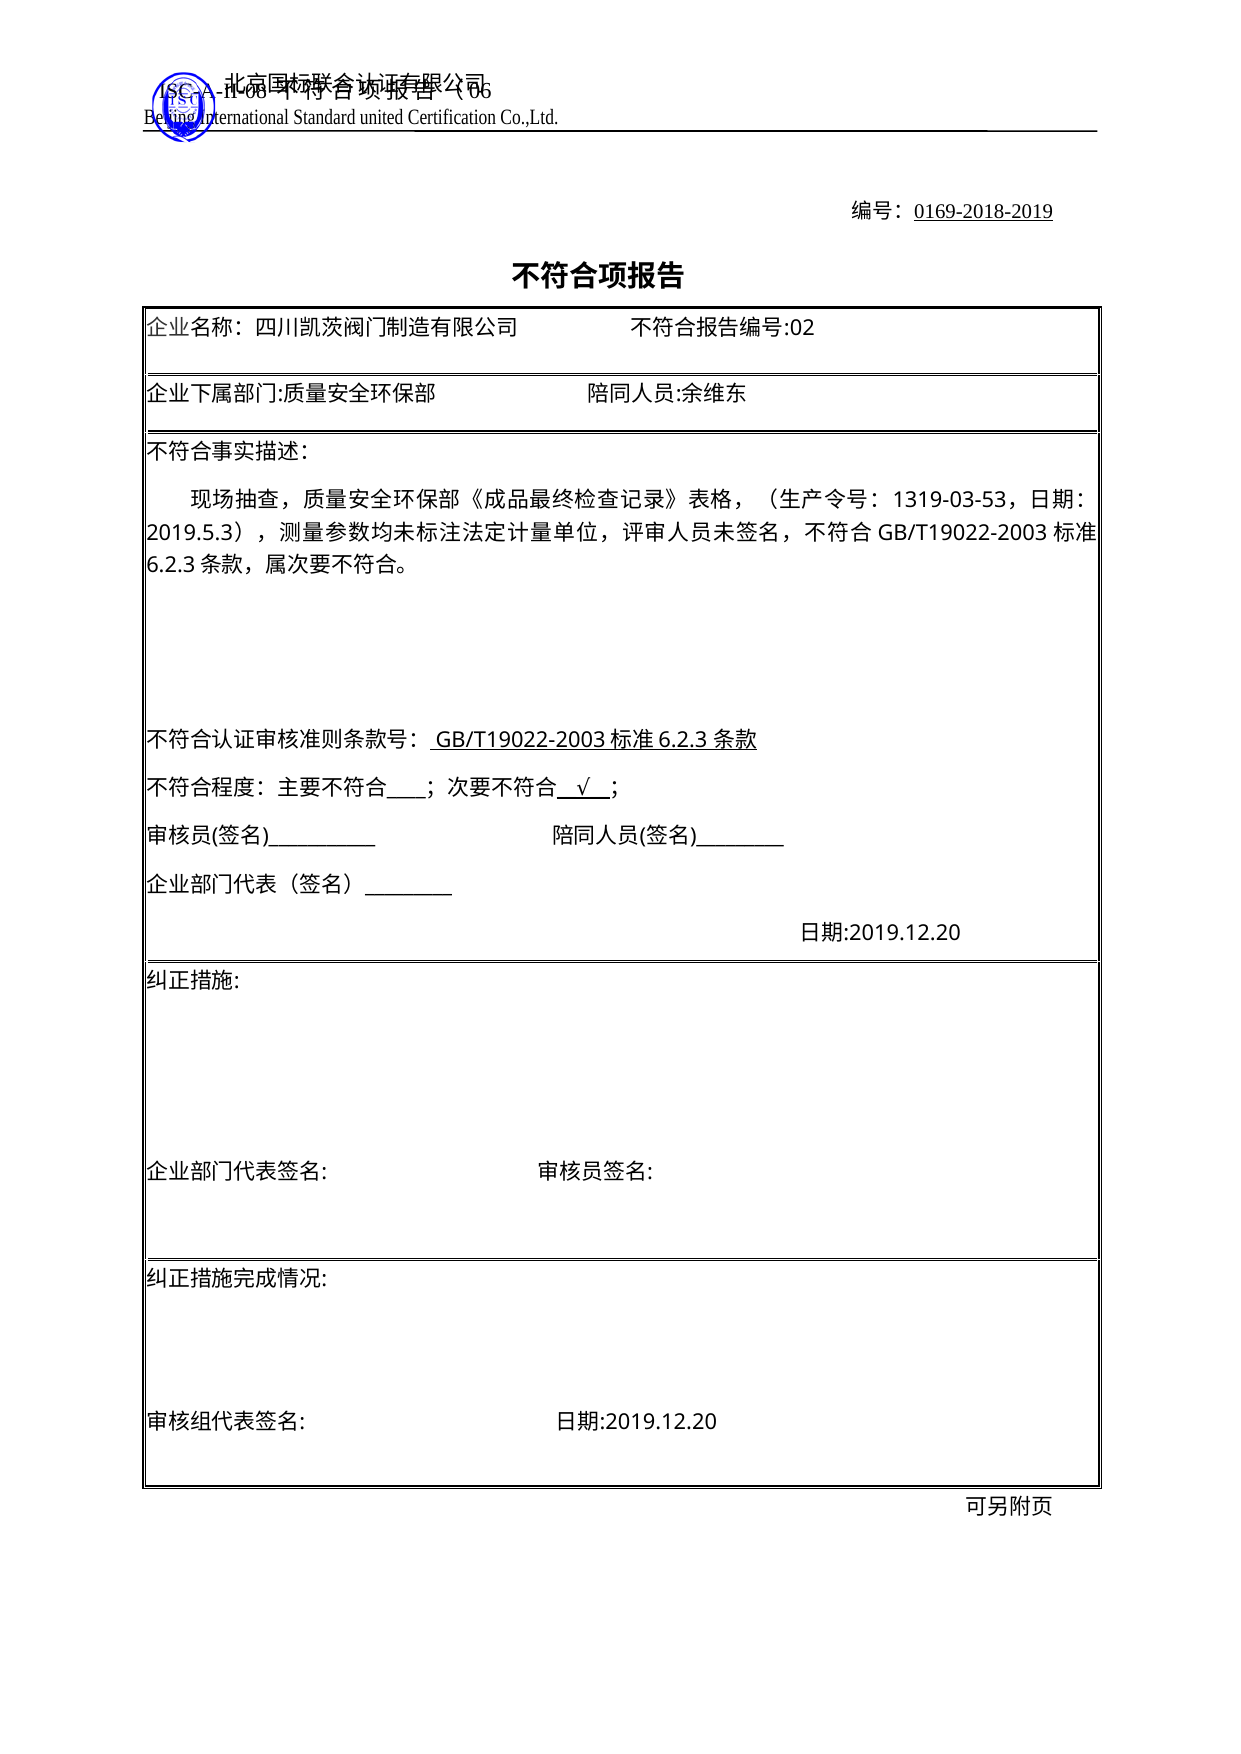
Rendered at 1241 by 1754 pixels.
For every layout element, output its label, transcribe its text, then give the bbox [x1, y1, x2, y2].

table_header 企业名称：四川凯茨阀门制造有限公司 不符合报告编号:02 [146, 309, 1098, 372]
table_cell 纠正措施: 企业部门代表签名: 审核员签名: [144, 960, 1100, 1257]
text 可另附页 [144, 1489, 1053, 1521]
text 编号：0169-2018-2019 [144, 193, 1053, 226]
table_cell 企业下属部门:质量安全环保部 陪同人员:余维东 [146, 373, 1099, 430]
picture [151, 72, 215, 141]
table_cell 纠正措施完成情况: 审核组代表签名: 日期:2019.12.20 [146, 1258, 1099, 1485]
text 不符合项报告 [144, 241, 1053, 306]
table_cell 不符合事实描述： 现场抽查，质量安全环保部《成品最终检查记录》表格，（生产令号：1319-03-53，日期：2019.5.3），测量参数均未标注法定计量单位，评审人员未签名，不符合GB/T19022-2003标准6.2.3条款，属次要不符合。 不符合认证审核准则条款号： GB/T19022-2003标准6.2.3 条款 不符合程度：主要不符合____；次要不符合__√__； 审核员(签名)___________ 陪同人员(签名)_________ 企业部门代表（签名）_________ 日期:2019.12.20 [146, 430, 1099, 960]
